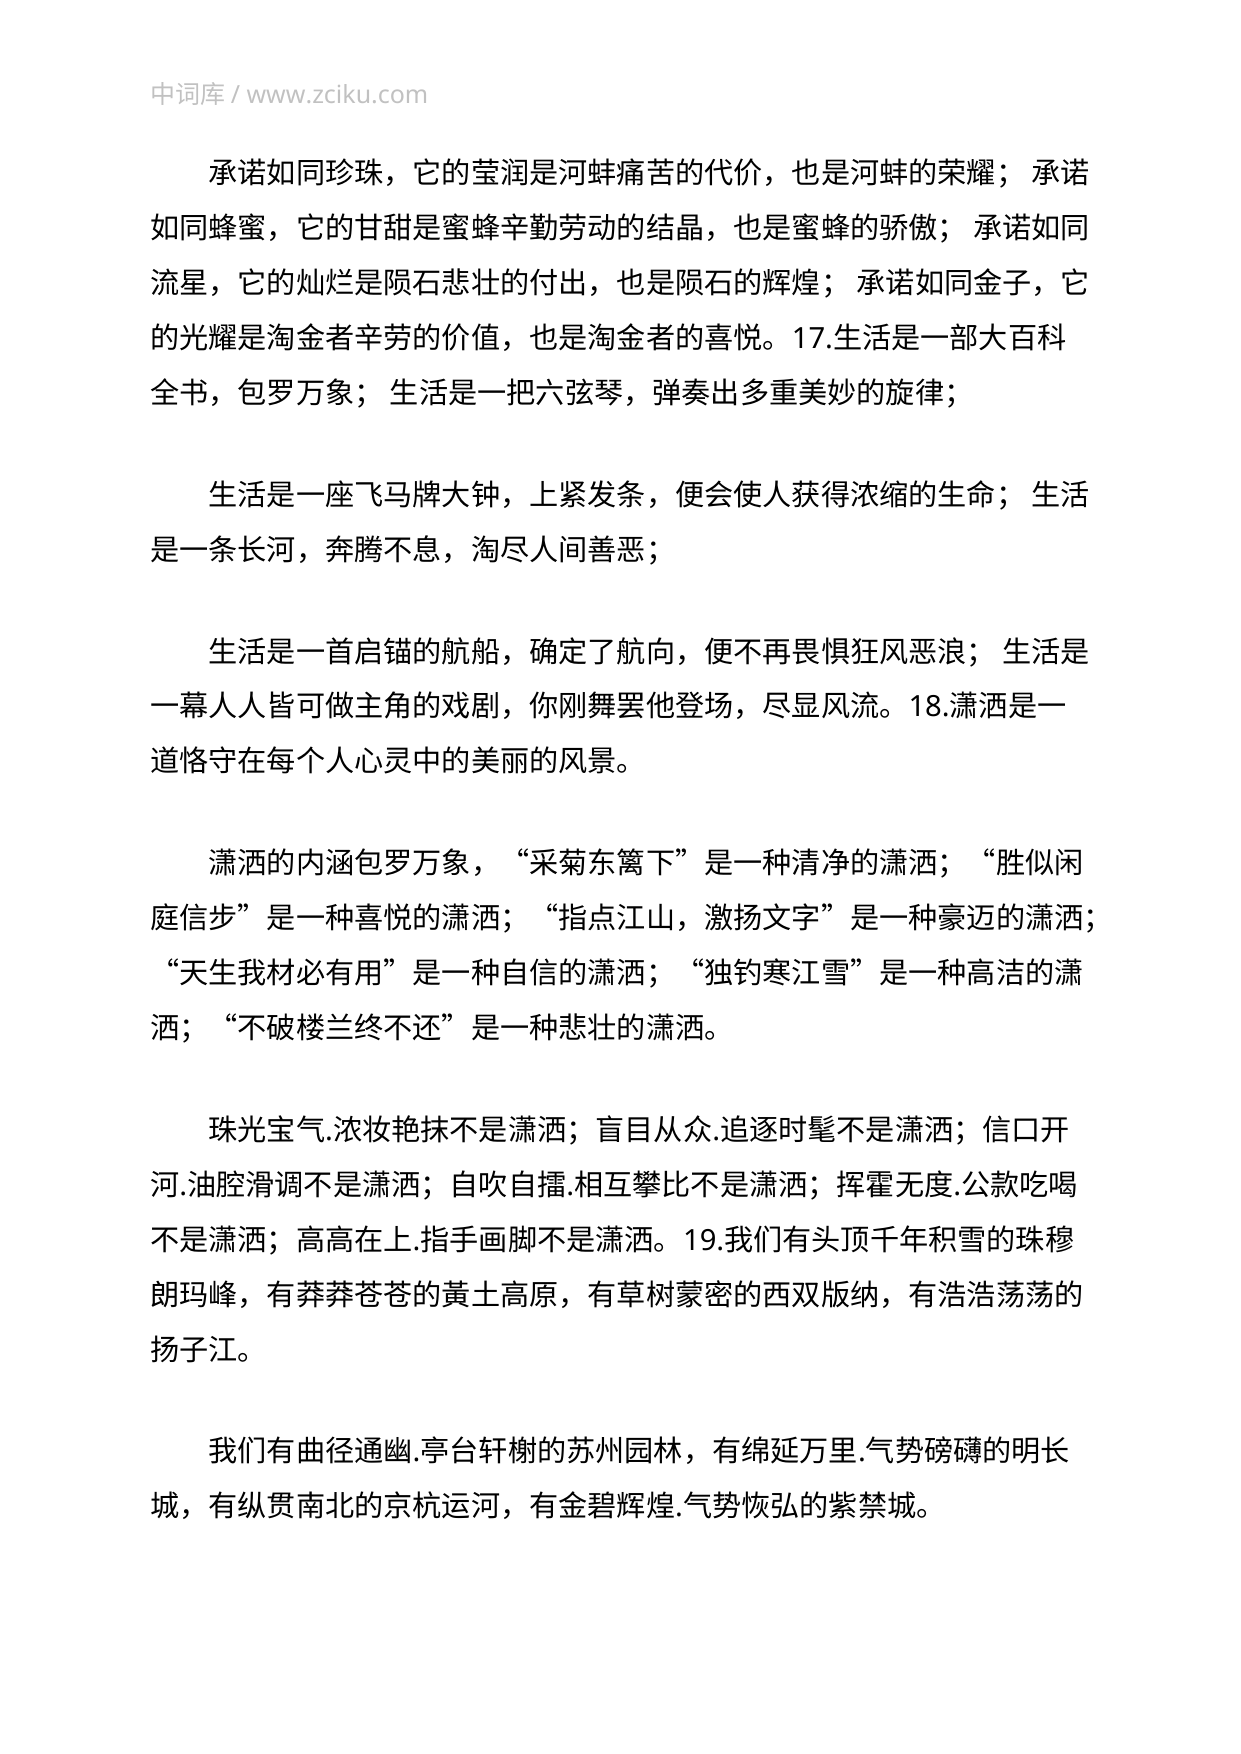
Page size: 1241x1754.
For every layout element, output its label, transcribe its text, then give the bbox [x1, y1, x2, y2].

text 承诺如同珍珠，它的莹润是河蚌痛苦的代价，也是河蚌的荣耀； 承诺如同蜂蜜，它的甘甜是蜜蜂辛勤劳动的结晶，也是蜜蜂的骄傲； 承诺如同流星，它的灿烂是陨石悲壮的付出，也是陨石的辉煌； 承诺如同金子，它的光耀是淘金者辛劳的价值，也是淘金者的喜悦。17.生活是一部大百科全书，包罗万象； 生活是一把六弦琴，弹奏出多重美妙的旋律； [150, 150, 1090, 412]
text 生活是一首启锚的航船，确定了航向，便不再畏惧狂风恶浪； 生活是一幕人人皆可做主角的戏剧，你刚舞罢他登场，尽显风流。18.潇洒是一道恪守在每个人心灵中的美丽的风景。 [150, 628, 1090, 780]
text 潇洒的内涵包罗万象，“采菊东篱下”是一种清净的潇洒；“胜似闲庭信步”是一种喜悦的潇洒；“指点江山，激扬文字”是一种豪迈的潇洒；“天生我材必有用”是一种自信的潇洒；“独钓寒江雪”是一种高洁的潇洒；“不破楼兰终不还”是一种悲壮的潇洒。 [150, 840, 1090, 1047]
text 珠光宝气.浓妆艳抹不是潇洒；盲目从众.追逐时髦不是潇洒；信口开河.油腔滑调不是潇洒；自吹自擂.相互攀比不是潇洒；挥霍无度.公款吃喝不是潇洒；高高在上.指手画脚不是潇洒。19.我们有头顶千年积雪的珠穆朗玛峰，有莽莽苍苍的黃土高原，有草树蒙密的西双版纳，有浩浩荡荡的扬子江。 [150, 1106, 1090, 1368]
text 生活是一座飞马牌大钟，上紧发条，便会使人获得浓缩的生命； 生活是一条长河，奔腾不息，淘尽人间善恶； [150, 471, 1090, 569]
text 我们有曲径通幽.亭台轩榭的苏州园林，有绵延万里.气势磅礴的明长城，有纵贯南北的京杭运河，有金碧辉煌.气势恢弘的紫禁城。 [150, 1428, 1090, 1525]
